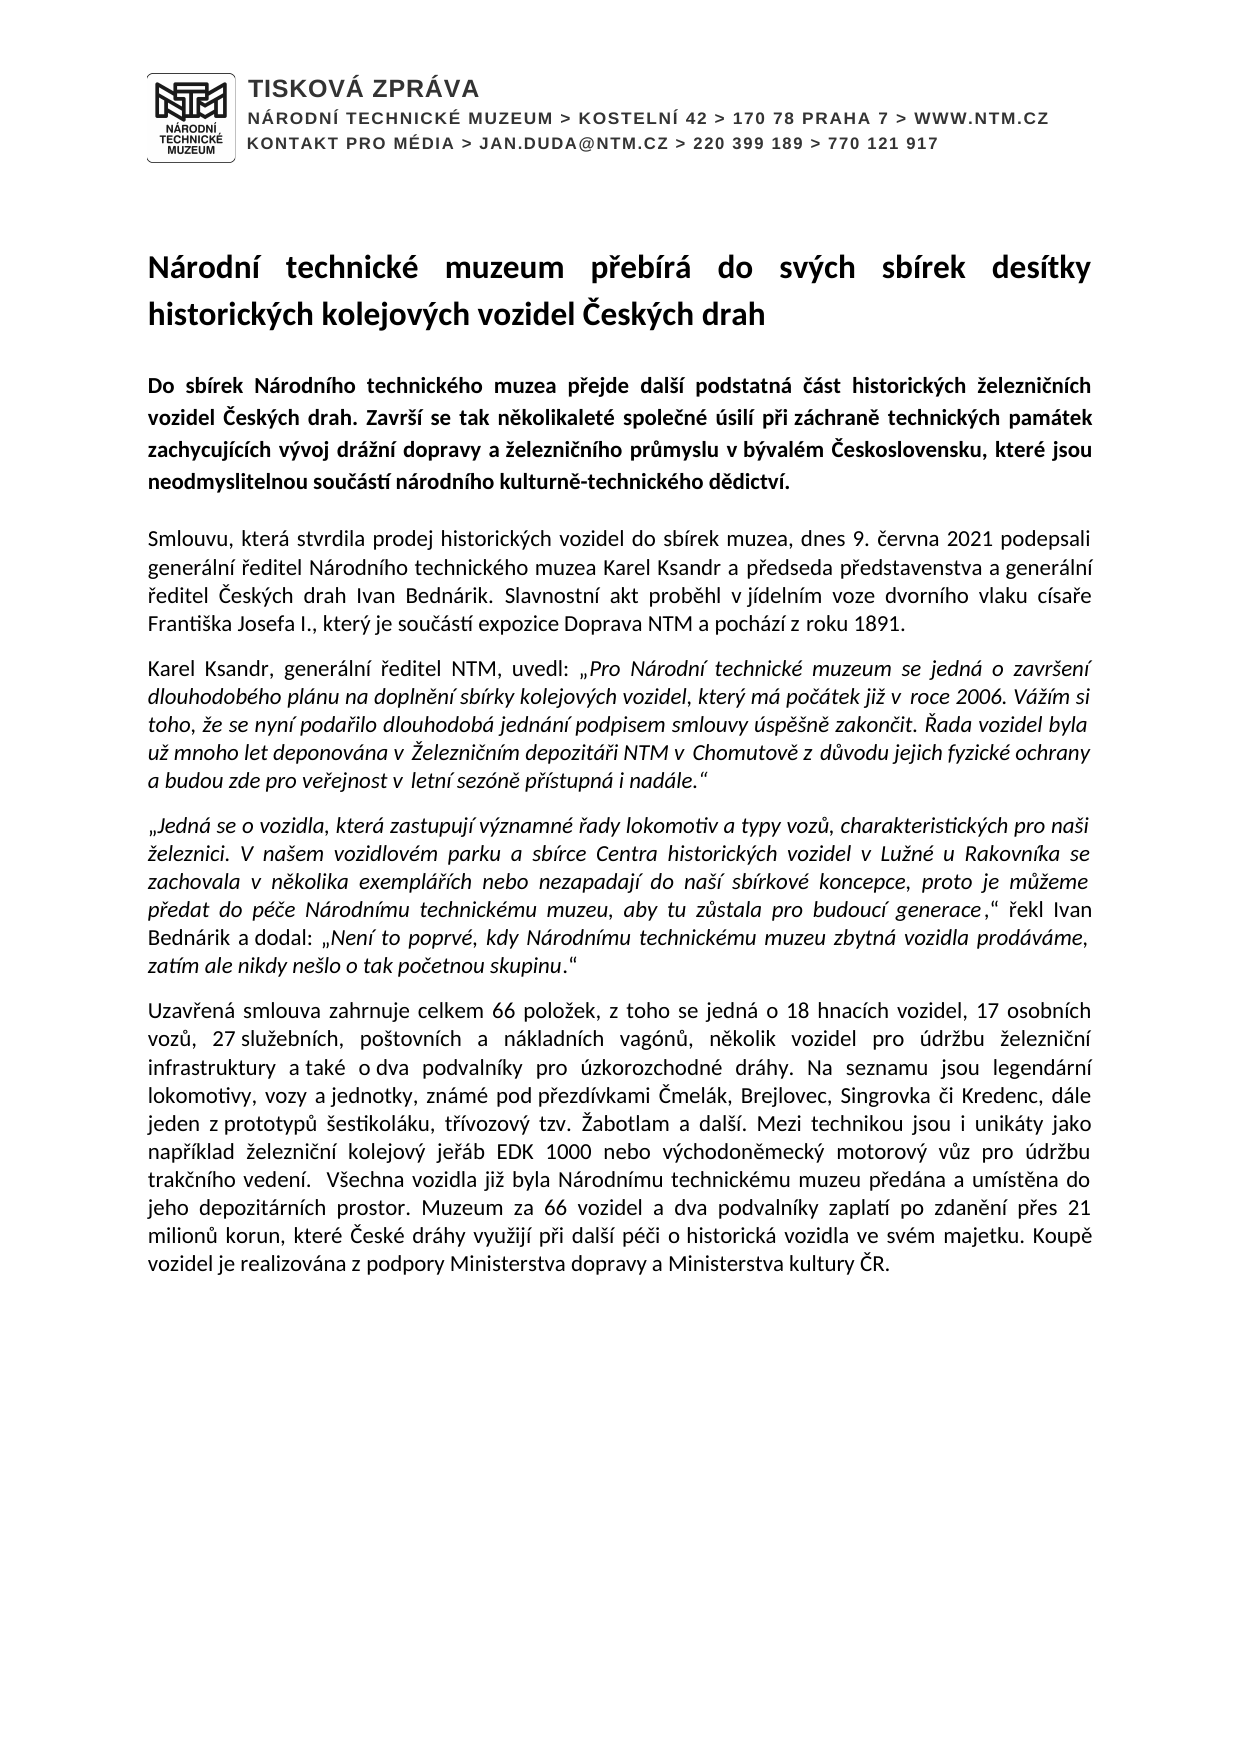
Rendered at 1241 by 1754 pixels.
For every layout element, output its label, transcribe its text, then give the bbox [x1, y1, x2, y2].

text Národní technické muzeum přebírá do svých sbírek desítky historických kolejových vozidel Českých drah [148, 246, 1093, 333]
text „Jedná se o vozidla, která zastupují významné řady lokomotiv a typy vozů, charakteristických pro naši železnici. V našem vozidlovém parku a sbírce Centra historických vozidel v Lužné u Rakovníka se zachovala v několika exemplářích nebo nezapadají do naší sbírkové koncepce, proto je můžeme předat do péče Národnímu technickému muzeu, aby tu zůstala pro budoucí generace,“ řekl Ivan Bednárik a dodal: „Není to poprvé, kdy Národnímu technickému muzeu zbytná vozidla prodáváme, zatím ale nikdy nešlo o tak početnou skupinu.“ [148, 811, 1093, 980]
text Uzavřená smlouva zahrnuje celkem 66 položek, z toho se jedná o 18 hnacích vozidel, 17 osobních vozů, 27 služebních, poštovních a nákladních vagónů, několik vozidel pro údržbu železniční infrastruktury a také o dva podvalníky pro úzkorozchodné dráhy. Na seznamu jsou legendární lokomotivy, vozy a jednotky, známé pod přezdívkami Čmelák, Brejlovec, Singrovka či Kredenc, dále jeden z prototypů šestikoláku, třívozový tzv. Žabotlam a další. Mezi technikou jsou i unikáty jako například železniční kolejový jeřáb EDK 1000 nebo východoněmecký motorový vůz pro údržbu trakčního vedení. Všechna vozidla již byla Národnímu technickému muzeu předána a umístěna do jeho depozitárních prostor. Muzeum za 66 vozidel a dva podvalníky zaplatí po zdanění přes 21 milionů korun, které České dráhy využijí při další péči o historická vozidla ve svém majetku. Koupě vozidel je realizována z podpory Ministerstva dopravy a Ministerstva kultury ČR. [148, 996, 1093, 1278]
text Karel Ksandr, generální ředitel NTM, uvedl: „Pro Národní technické muzeum se jedná o završení dlouhodobého plánu na doplnění sbírky kolejových vozidel, který má počátek již v roce 2006. Vážím si toho, že se nyní podařilo dlouhodobá jednání podpisem smlouvy úspěšně zakončit. Řada vozidel byla už mnoho let deponována v Železničním depozitáři NTM v Chomutově z důvodu jejich fyzické ochrany a budou zde pro veřejnost v letní sezóně přístupná i nadále.“ [148, 654, 1093, 794]
picture [147, 73, 236, 163]
text Smlouvu, která stvrdila prodej historických vozidel do sbírek muzea, dnes 9. června 2021 podepsali generální ředitel Národního technického muzea Karel Ksandr a předseda představenstva a generální ředitel Českých drah Ivan Bednárik. Slavnostní akt proběhl v jídelním voze dvorního vlaku císaře Františka Josefa I., který je součástí expozice Doprava NTM a pochází z roku 1891. [148, 524, 1093, 637]
text Do sbírek Národního technického muzea přejde další podstatná část historických železničních vozidel Českých drah. Završí se tak několikaleté společné úsilí při záchraně technických památek zachycujících vývoj drážní dopravy a železničního průmyslu v bývalém Československu, které jsou neodmyslitelnou součástí národního kulturně-technického dědictví. [148, 371, 1093, 495]
